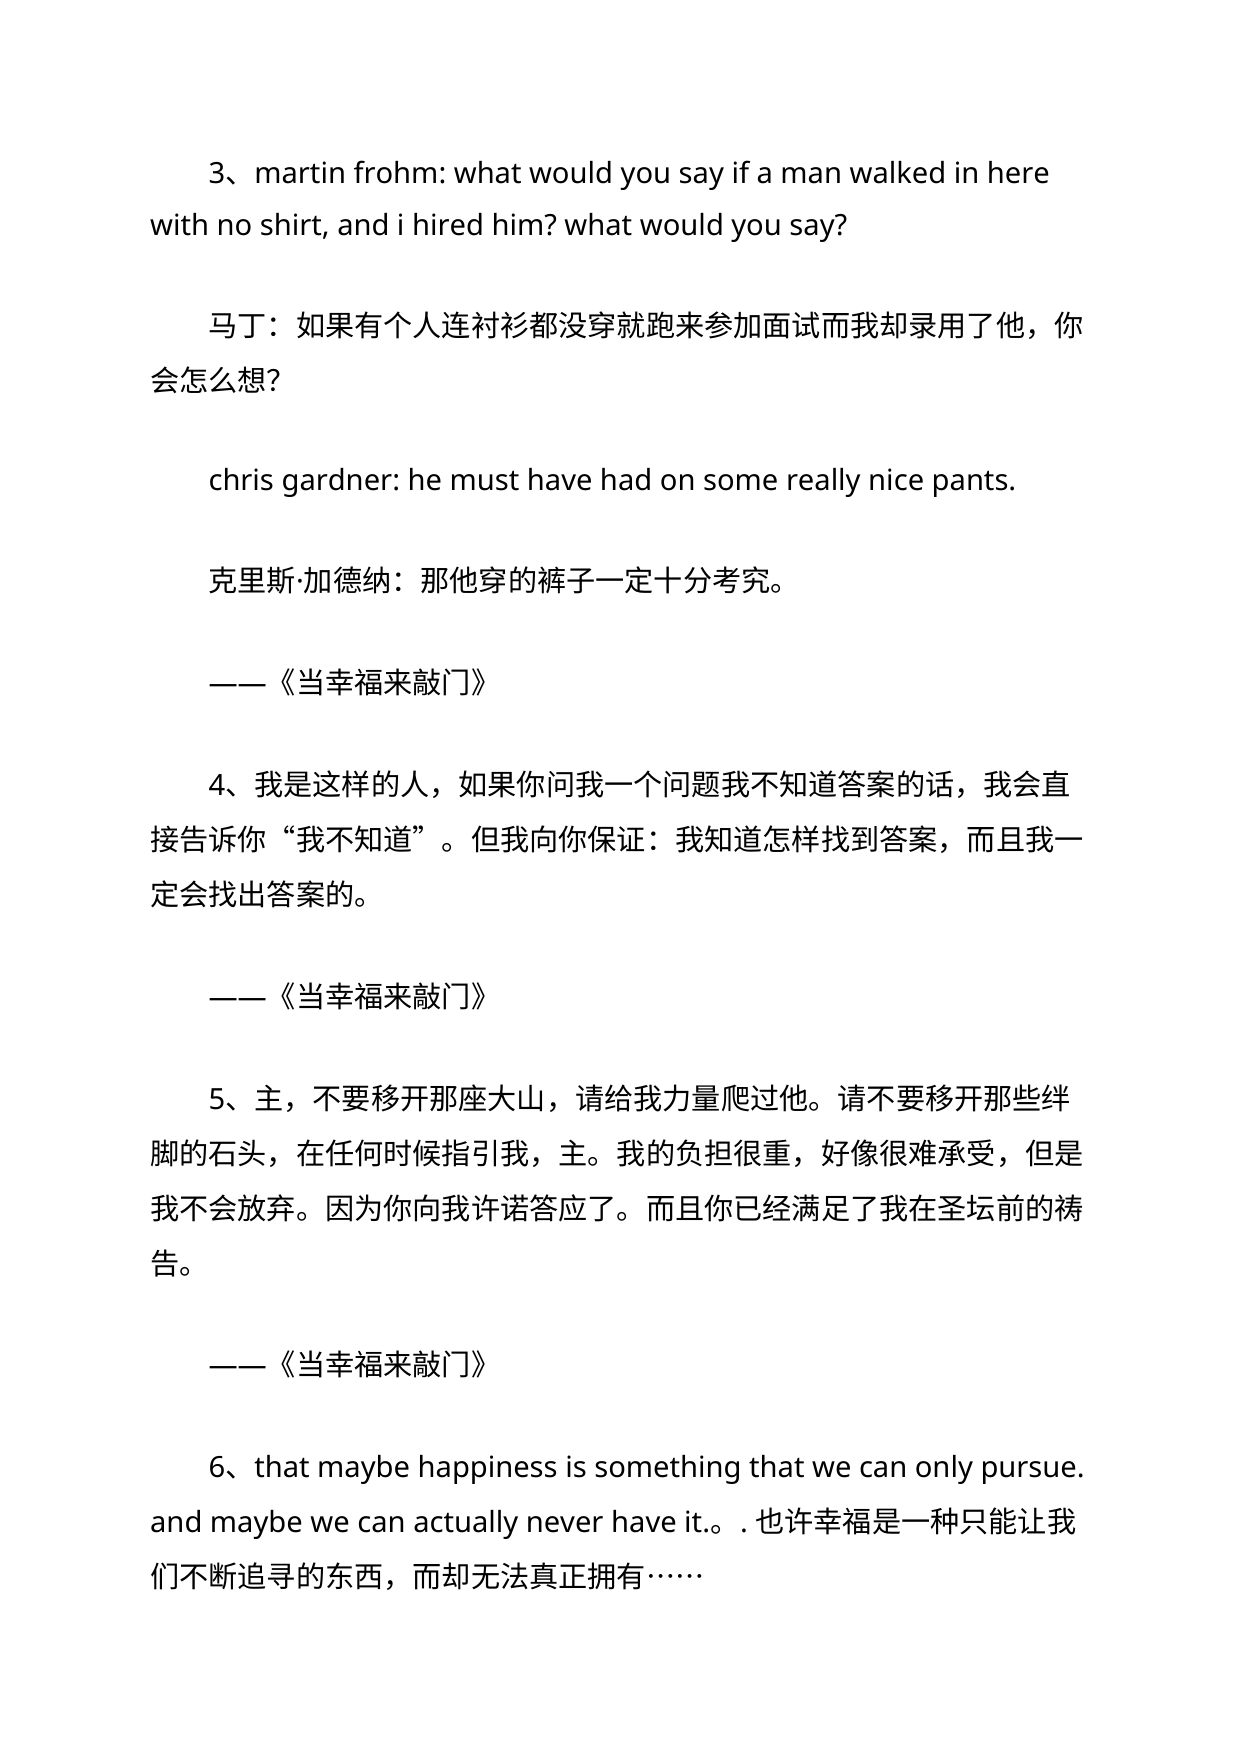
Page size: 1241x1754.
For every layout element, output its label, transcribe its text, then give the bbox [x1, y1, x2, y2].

text chris gardner: he must have had on some really nice pants. [150, 459, 1090, 499]
text ——《当幸福来敲门》 [150, 973, 1090, 1016]
text ——《当幸福来敲门》 [150, 1342, 1090, 1384]
text ——《当幸福来敲门》 [150, 660, 1090, 702]
text 3、martin frohm: what would you say if a man walked in here with no shirt, and i hired him? what would you say? [150, 150, 1090, 244]
text 6、that maybe happiness is something that we can only pursue. and maybe we can actually never have it.。. 也许幸福是一种只能让我们不断追寻的东西，而却无法真正拥有…… [150, 1444, 1090, 1596]
text 4、我是这样的人，如果你问我一个问题我不知道答案的话，我会直接告诉你“我不知道”。但我向你保证：我知道怎样找到答案，而且我一定会找出答案的。 [150, 762, 1090, 914]
text 马丁：如果有个人连衬衫都没穿就跑来参加面试而我却录用了他，你会怎么想？ [150, 303, 1090, 400]
text 5、主，不要移开那座大山，请给我力量爬过他。请不要移开那些绊脚的石头，在任何时候指引我，主。我的负担很重，好像很难承受，但是我不会放弃。因为你向我许诺答应了。而且你已经满足了我在圣坛前的祷告。 [150, 1075, 1090, 1282]
text 克里斯·加德纳：那他穿的裤子一定十分考究。 [150, 558, 1090, 600]
